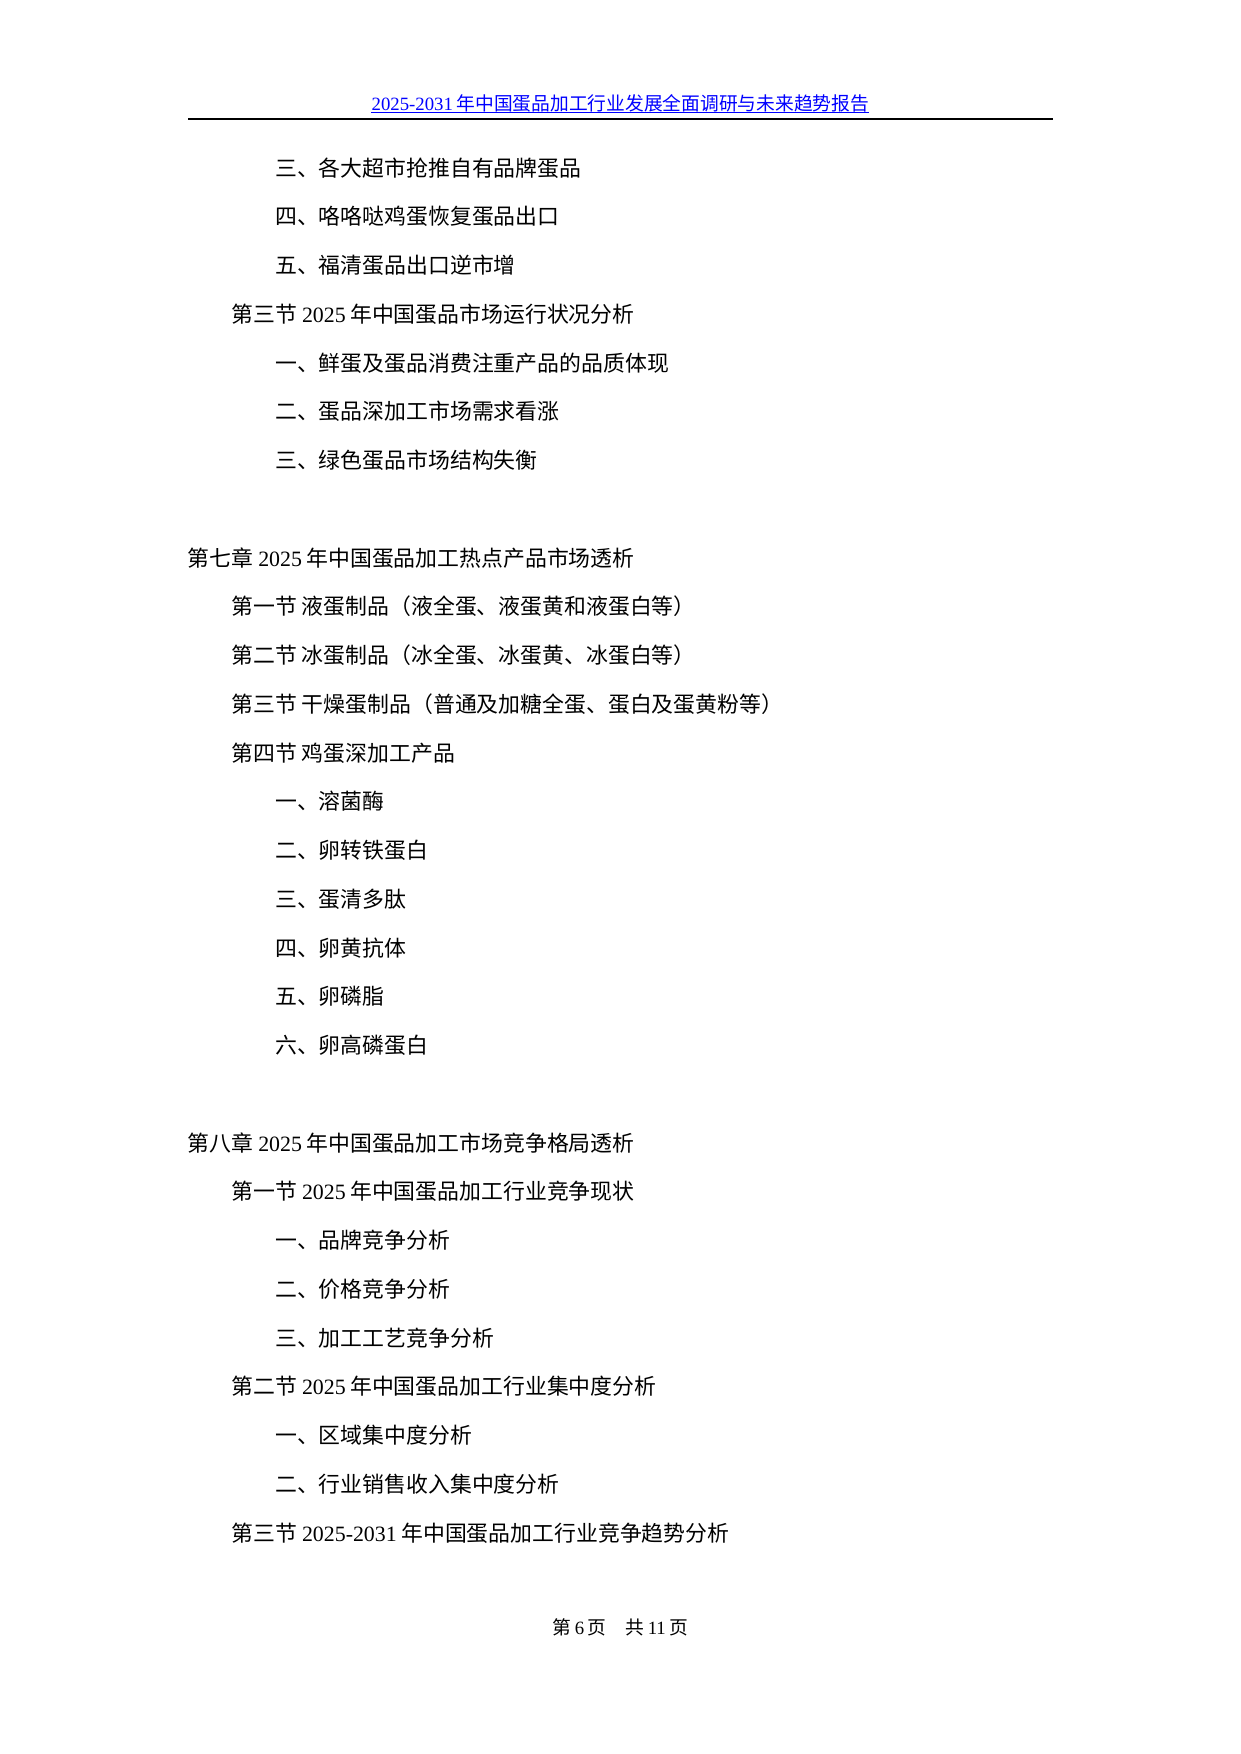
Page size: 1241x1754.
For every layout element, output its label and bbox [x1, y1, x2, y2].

text [187, 150, 1053, 1548]
